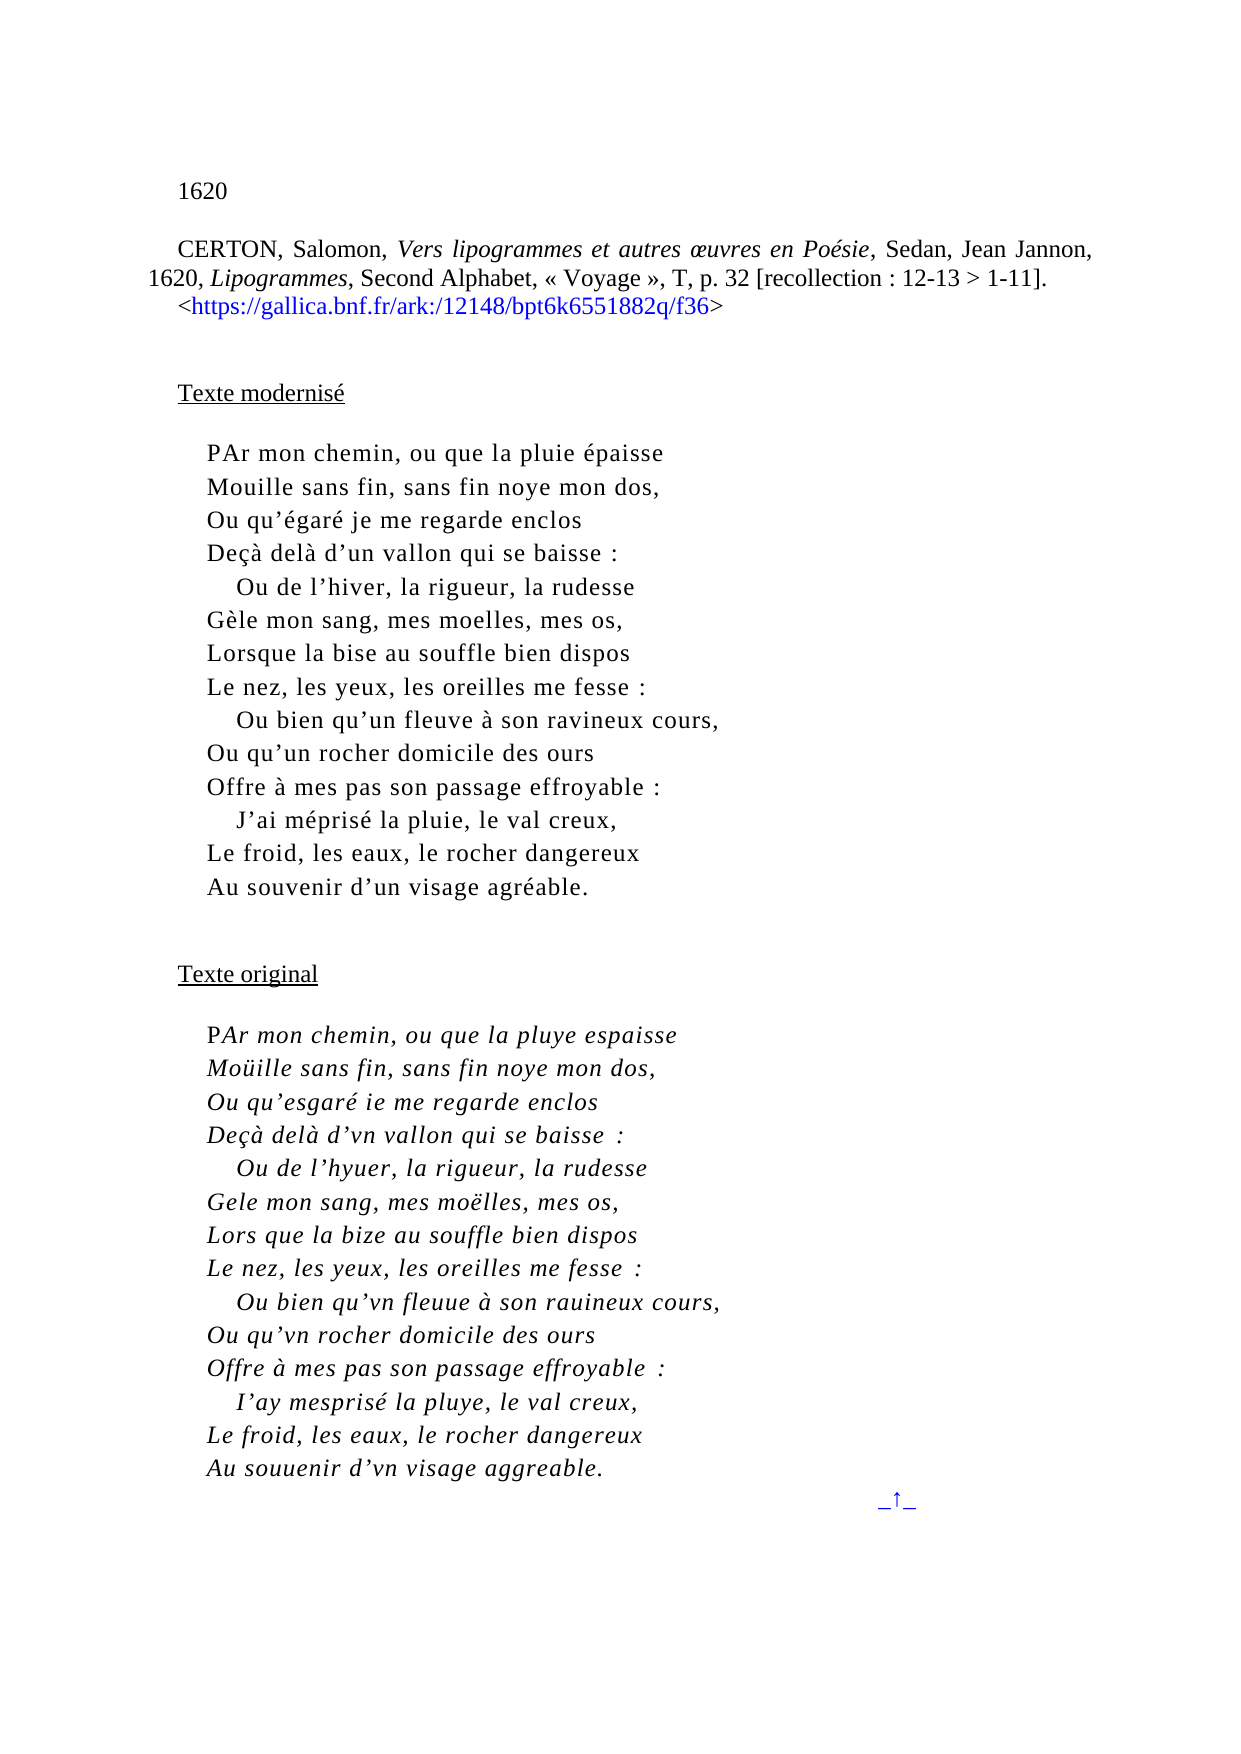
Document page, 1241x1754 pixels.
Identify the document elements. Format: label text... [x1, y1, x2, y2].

text Ar mon chemin, ou que la pluye espaisse [207, 1017, 1093, 1050]
text Ou qu’vn rocher domicile des ours [207, 1317, 1093, 1350]
text Moüille sans fin, sans fin noye mon dos, [207, 1050, 1093, 1083]
text Ou qu’un rocher domicile des ours [207, 735, 1093, 768]
text Le froid, les eaux, le rocher dangereux [207, 1417, 1093, 1450]
text Ou qu’égaré je me regarde enclos [207, 502, 1093, 535]
text I’ay mesprisé la pluye, le val creux, [236, 1383, 1093, 1417]
text Offre à mes pas son passage effroyable : [207, 768, 1093, 802]
text Lorsque la bise au souffle bien dispos [207, 635, 1093, 668]
text Ar mon chemin, ou que la pluie épaisse [207, 435, 1093, 468]
text Texte original [148, 959, 1093, 988]
text Ou qu’esgaré ie me regarde enclos [207, 1083, 1093, 1117]
text _↑_ [148, 1483, 915, 1512]
text Ou bien qu’un fleuve à son ravineux cours, [236, 702, 1093, 735]
text Texte modernisé [148, 378, 1093, 406]
text Ou de l’hyuer, la rigueur, la rudesse [236, 1150, 1093, 1183]
text Gele mon sang, mes moëlles, mes os, [207, 1183, 1093, 1217]
text Mouille sans fin, sans fin noye mon dos, [207, 468, 1093, 502]
text <https://gallica.bnf.fr/ark:/12148/bpt6k6551882q/f36> [148, 291, 1093, 320]
text Ou bien qu’vn fleuue à son rauineux cours, [236, 1283, 1093, 1317]
text Au souuenir d’vn visage aggreable. [207, 1450, 1093, 1483]
text Lors que la bize au souffle bien dispos [207, 1217, 1093, 1250]
text J’ai méprisé la pluie, le val creux, [236, 802, 1093, 835]
text Au souvenir d’un visage agréable. [207, 868, 1093, 902]
text CERTON, Salomon, Vers lipogrammes et autres œuvres en Poésie, Sedan, Jean Jannon, 1620, Lipogrammes, Second Alphabet, « Voyage », T, p. 32 [recollection : 12-13 > 1-11]. [148, 234, 1093, 291]
text Le nez, les yeux, les oreilles me fesse : [207, 668, 1093, 702]
text Le froid, les eaux, le rocher dangereux [207, 835, 1093, 868]
text Deçà delà d’un vallon qui se baisse : [207, 535, 1093, 568]
text Deçà delà d’vn vallon qui se baisse : [207, 1117, 1093, 1150]
text 1620 [148, 176, 1093, 205]
text Gèle mon sang, mes moelles, mes os, [207, 602, 1093, 635]
text Le nez, les yeux, les oreilles me fesse : [207, 1250, 1093, 1283]
text Ou de l’hiver, la rigueur, la rudesse [236, 568, 1093, 602]
text Offre à mes pas son passage effroyable : [207, 1350, 1093, 1383]
